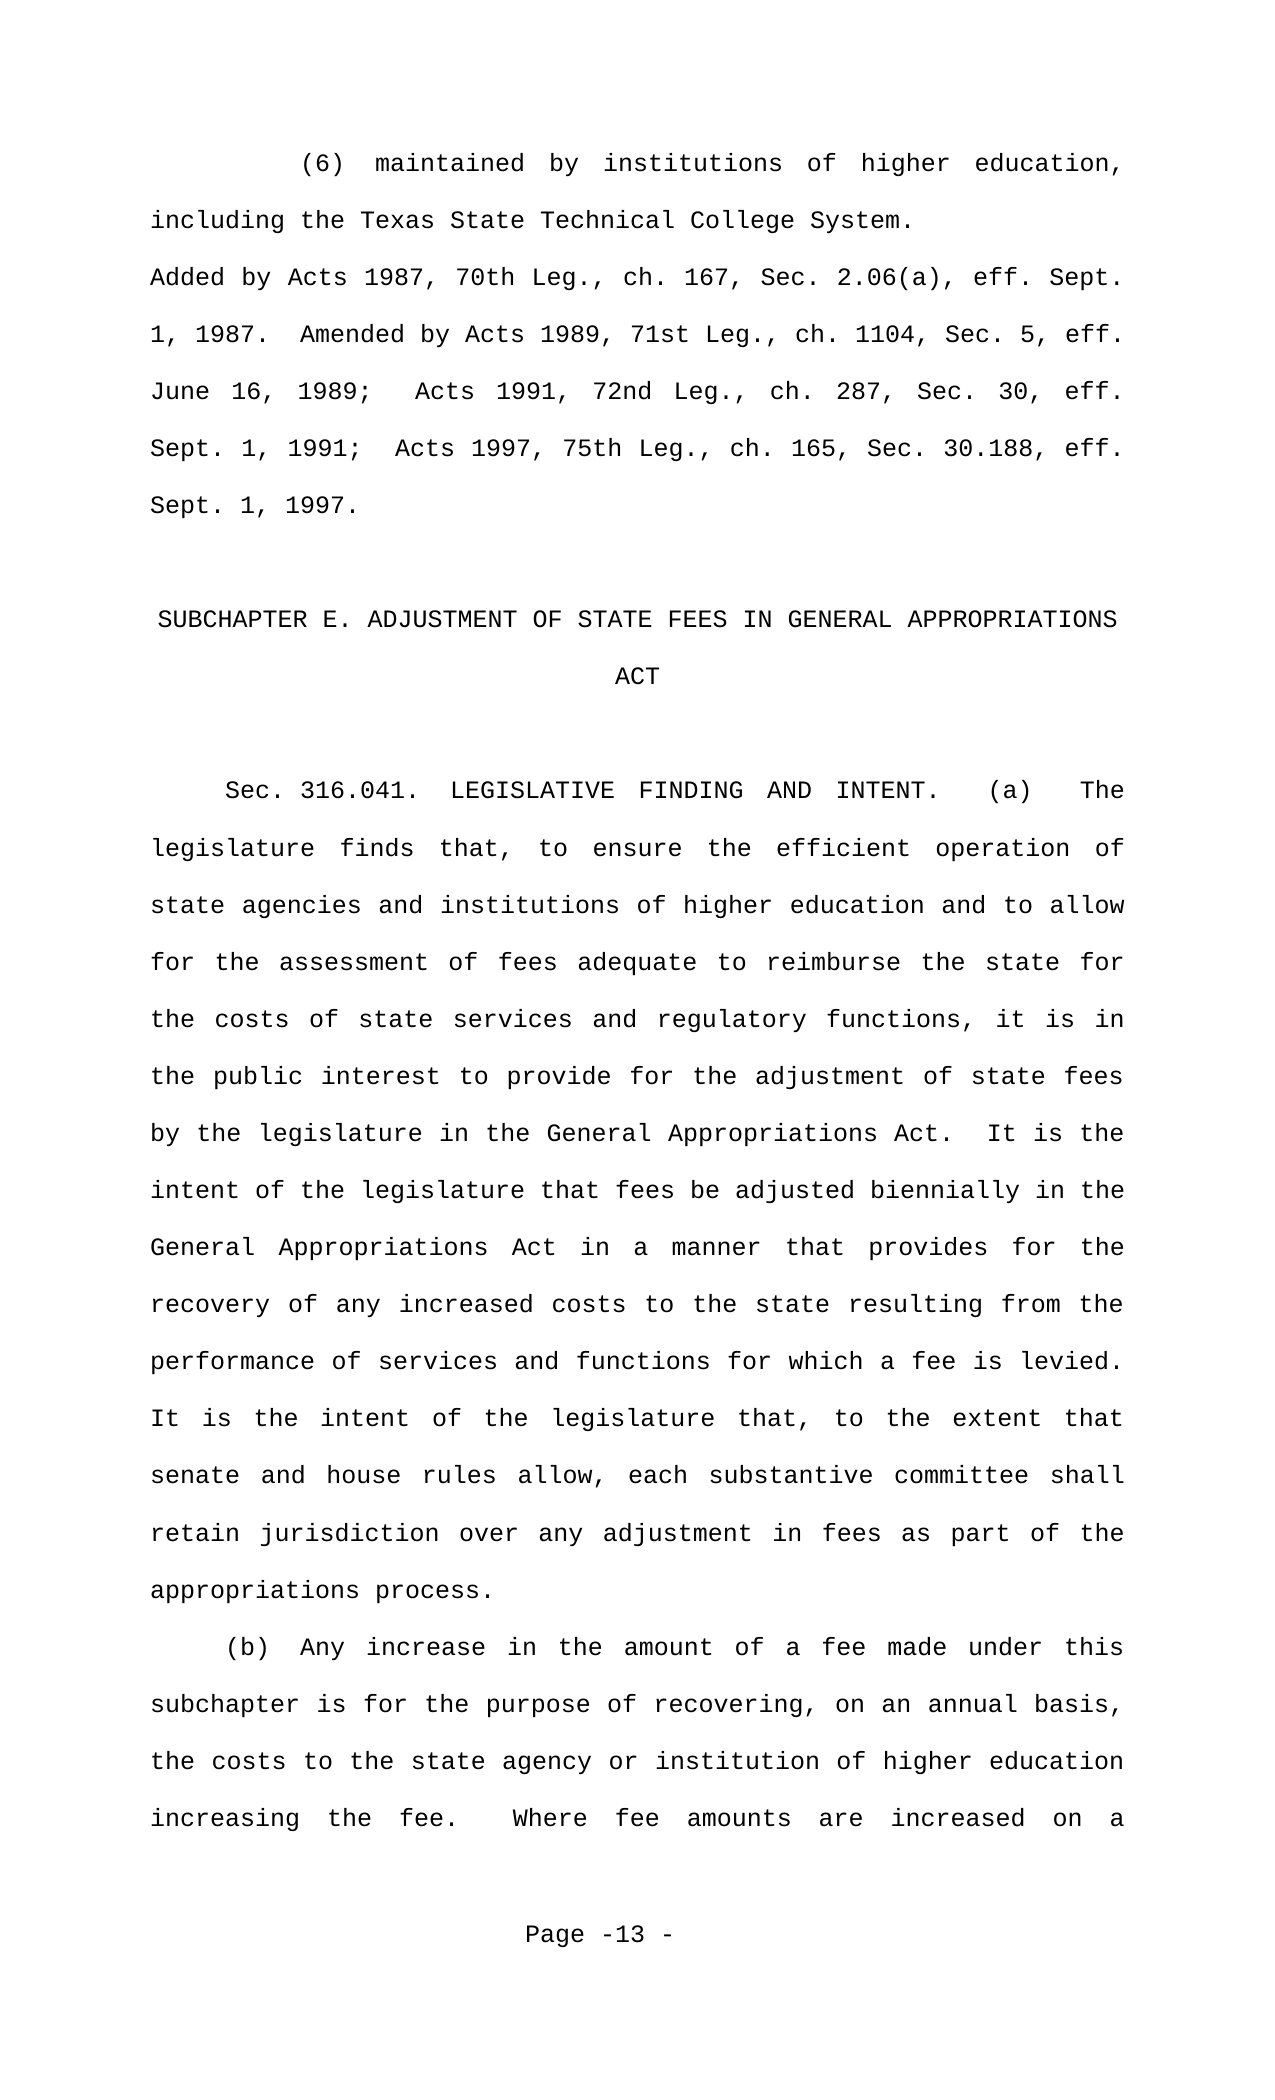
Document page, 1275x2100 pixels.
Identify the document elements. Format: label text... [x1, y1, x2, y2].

text Sec. 316.041. LEGISLATIVE FINDING AND INTENT. (a) The legislature finds that, to ensure the efficient operation of state agencies and institutions of higher education and to allow for the assessment of fees adequate to reimburse the state for the costs of state services and regulatory functions, it is in the public interest to provide for the adjustment of state fees by the legislature in the General Appropriations Act. It is the intent of the legislature that fees be adjusted biennially in the General Appropriations Act in a manner that provides for the recovery of any increased costs to the state resulting from the performance of services and functions for which a fee is levied. It is the intent of the legislature that, to the extent that senate and house rules allow, each substantive committee shall retain jurisdiction over any adjustment in fees as part of the appropriations process. [150, 778, 1125, 1606]
text (6) maintained by institutions of higher education, including the Texas State Technical College System. [150, 150, 1125, 236]
text Added by Acts 1987, 70th Leg., ch. 167, Sec. 2.06(a), eff. Sept. 1, 1987. Amended by Acts 1989, 71st Leg., ch. 1104, Sec. 5, eff. June 16, 1989; Acts 1991, 72nd Leg., ch. 287, Sec. 30, eff. Sept. 1, 1991; Acts 1997, 75th Leg., ch. 165, Sec. 30.188, eff. Sept. 1, 1997. [150, 264, 1125, 521]
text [150, 1634, 1125, 1834]
text SUBCHAPTER E. ADJUSTMENT OF STATE FEES IN GENERAL APPROPRIATIONS ACT [150, 607, 1125, 692]
